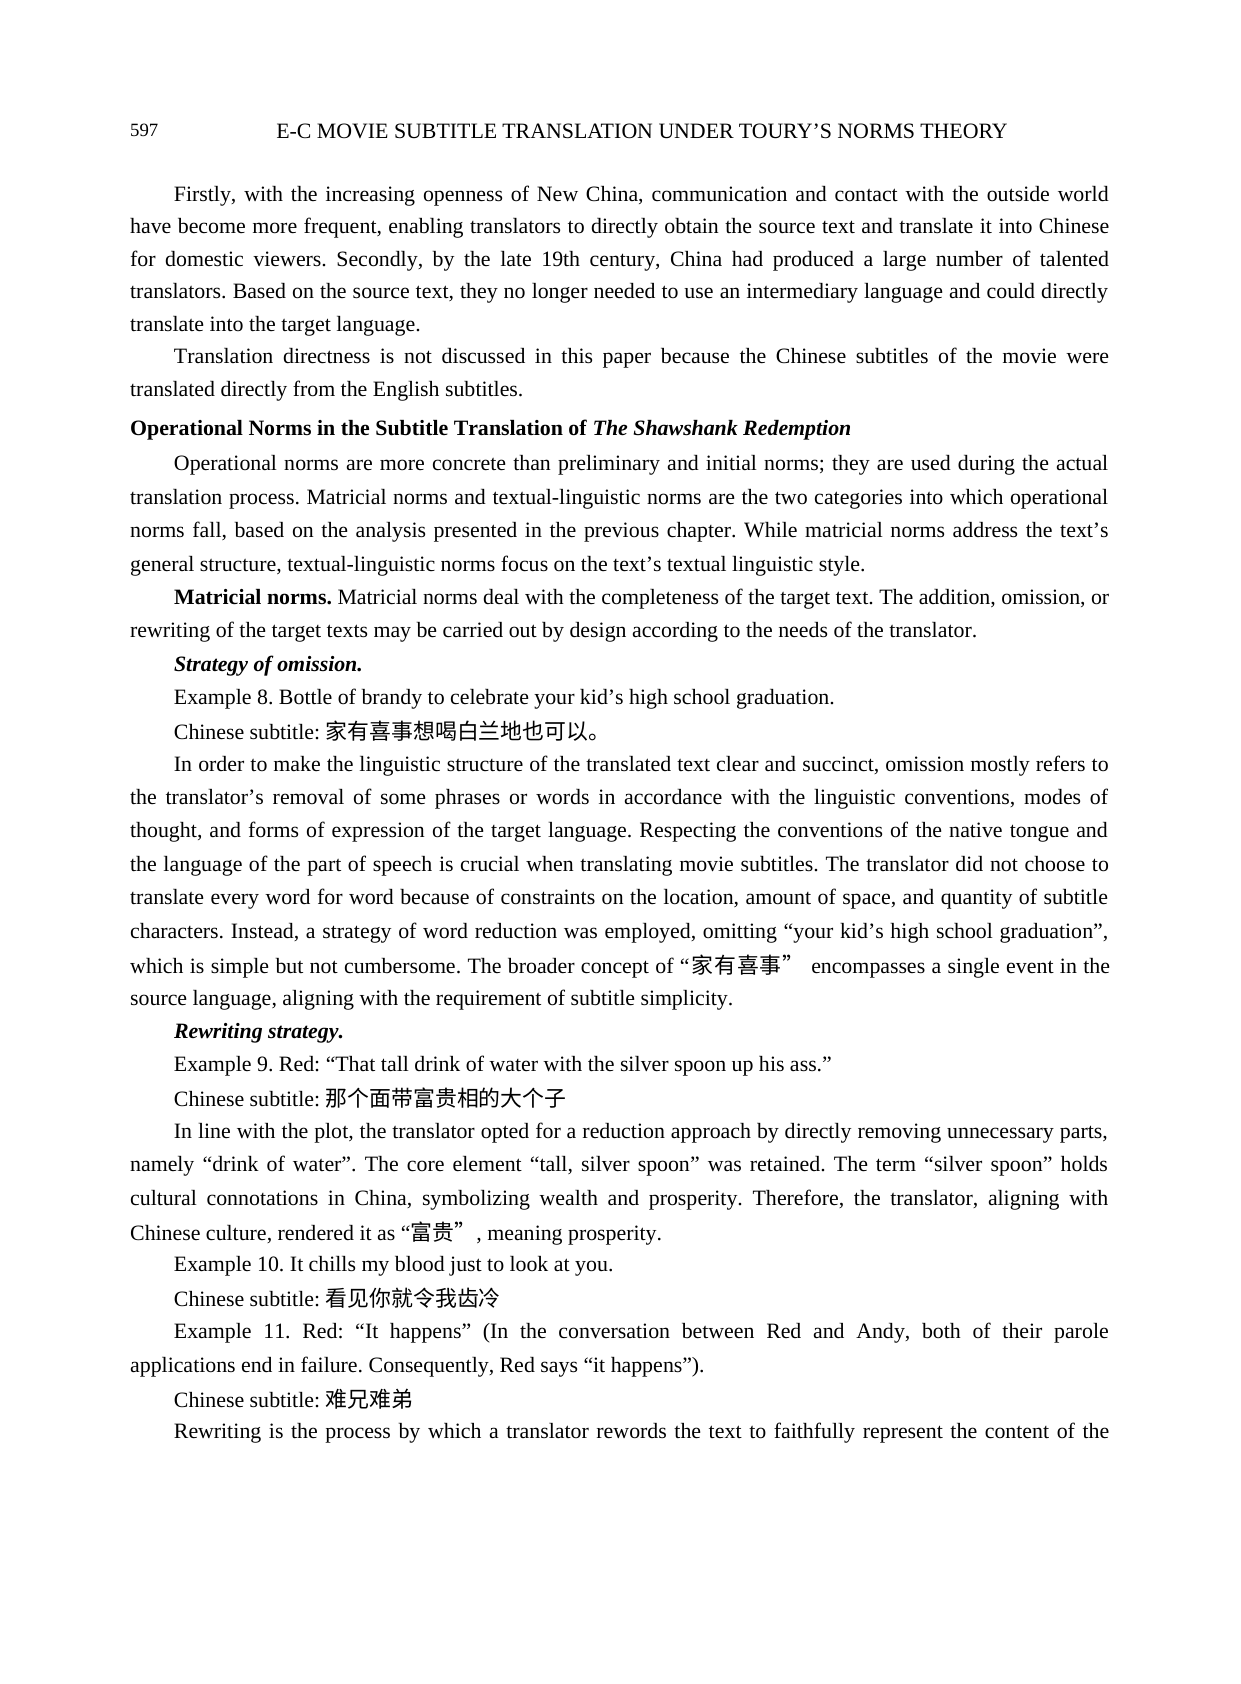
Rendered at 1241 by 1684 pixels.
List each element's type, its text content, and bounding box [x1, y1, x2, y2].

text Firstly, with the increasing openness of New China, communication and contact with the outside world have become more frequent, enabling translators to directly obtain the source text and translate it into Chinese for domestic viewers. Secondly, by the late 19th century, China had produced a large number of talented translators. Based on the source text, they no longer needed to use an intermediary language and could directly translate into the target language. [130, 177, 1110, 340]
text Chinese subtitle: 难兄难弟 [130, 1381, 1110, 1414]
text Chinese subtitle: 那个面带富贵相的大个子 [130, 1081, 1110, 1113]
text Strategy of omission. [130, 647, 1110, 679]
text Chinese subtitle: 家有喜事想喝白兰地也可以。 [130, 713, 1110, 746]
text Rewriting strategy. [130, 1014, 1110, 1047]
text Example 8. Bottle of brandy to celebrate your kid’s high school graduation. [130, 680, 1110, 713]
text Example 9. Red: “That tall drink of water with the silver spoon up his ass.” [130, 1047, 1110, 1080]
subtitle Operational Norms in the Subtitle Translation of The Shawshank Redemption [130, 411, 1110, 444]
text Example 11. Red: “It happens” (In the conversation between Red and Andy, both of their parole applications end in failure. Consequently, Red says “it happens”). [130, 1314, 1110, 1380]
text Example 10. It chills my blood just to look at you. [130, 1248, 1110, 1280]
text In order to make the linguistic structure of the translated text clear and succinct, omission mostly refers to the translator’s removal of some phrases or words in accordance with the linguistic conventions, modes of thought, and forms of expression of the target language. Respecting the conventions of the native tongue and the language of the part of speech is crucial when translating movie subtitles. The translator did not choose to translate every word for word because of constraints on the location, amount of space, and quantity of subtitle characters. Instead, a strategy of word reduction was employed, omitting “your kid’s high school graduation”, which is simple but not cumbersome. The broader concept of “家有喜事” encompasses a single event in the source language, aligning with the requirement of subtitle simplicity. [130, 747, 1110, 1013]
text Translation directness is not discussed in this paper because the Chinese subtitles of the movie were translated directly from the English subtitles. [130, 340, 1110, 405]
text Matricial norms. Matricial norms deal with the completeness of the target text. The addition, omission, or rewriting of the target texts may be carried out by design according to the needs of the translator. [130, 580, 1110, 646]
text Chinese subtitle: 看见你就令我齿冷 [130, 1281, 1110, 1313]
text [130, 1414, 1110, 1447]
text In line with the plot, the translator opted for a reduction approach by directly removing unnecessary parts, namely “drink of water”. The core element “tall, silver spoon” was retained. The term “silver spoon” holds cultural connotations in China, symbolizing wealth and prosperity. Therefore, the translator, aligning with Chinese culture, rendered it as “富贵”, meaning prosperity. [130, 1114, 1110, 1247]
text Operational norms are more concrete than preliminary and initial norms; they are used during the actual translation process. Matricial norms and textual-linguistic norms are the two categories into which operational norms fall, based on the analysis presented in the previous chapter. While matricial norms address the text’s general structure, textual-linguistic norms focus on the text’s textual linguistic style. [130, 447, 1110, 579]
